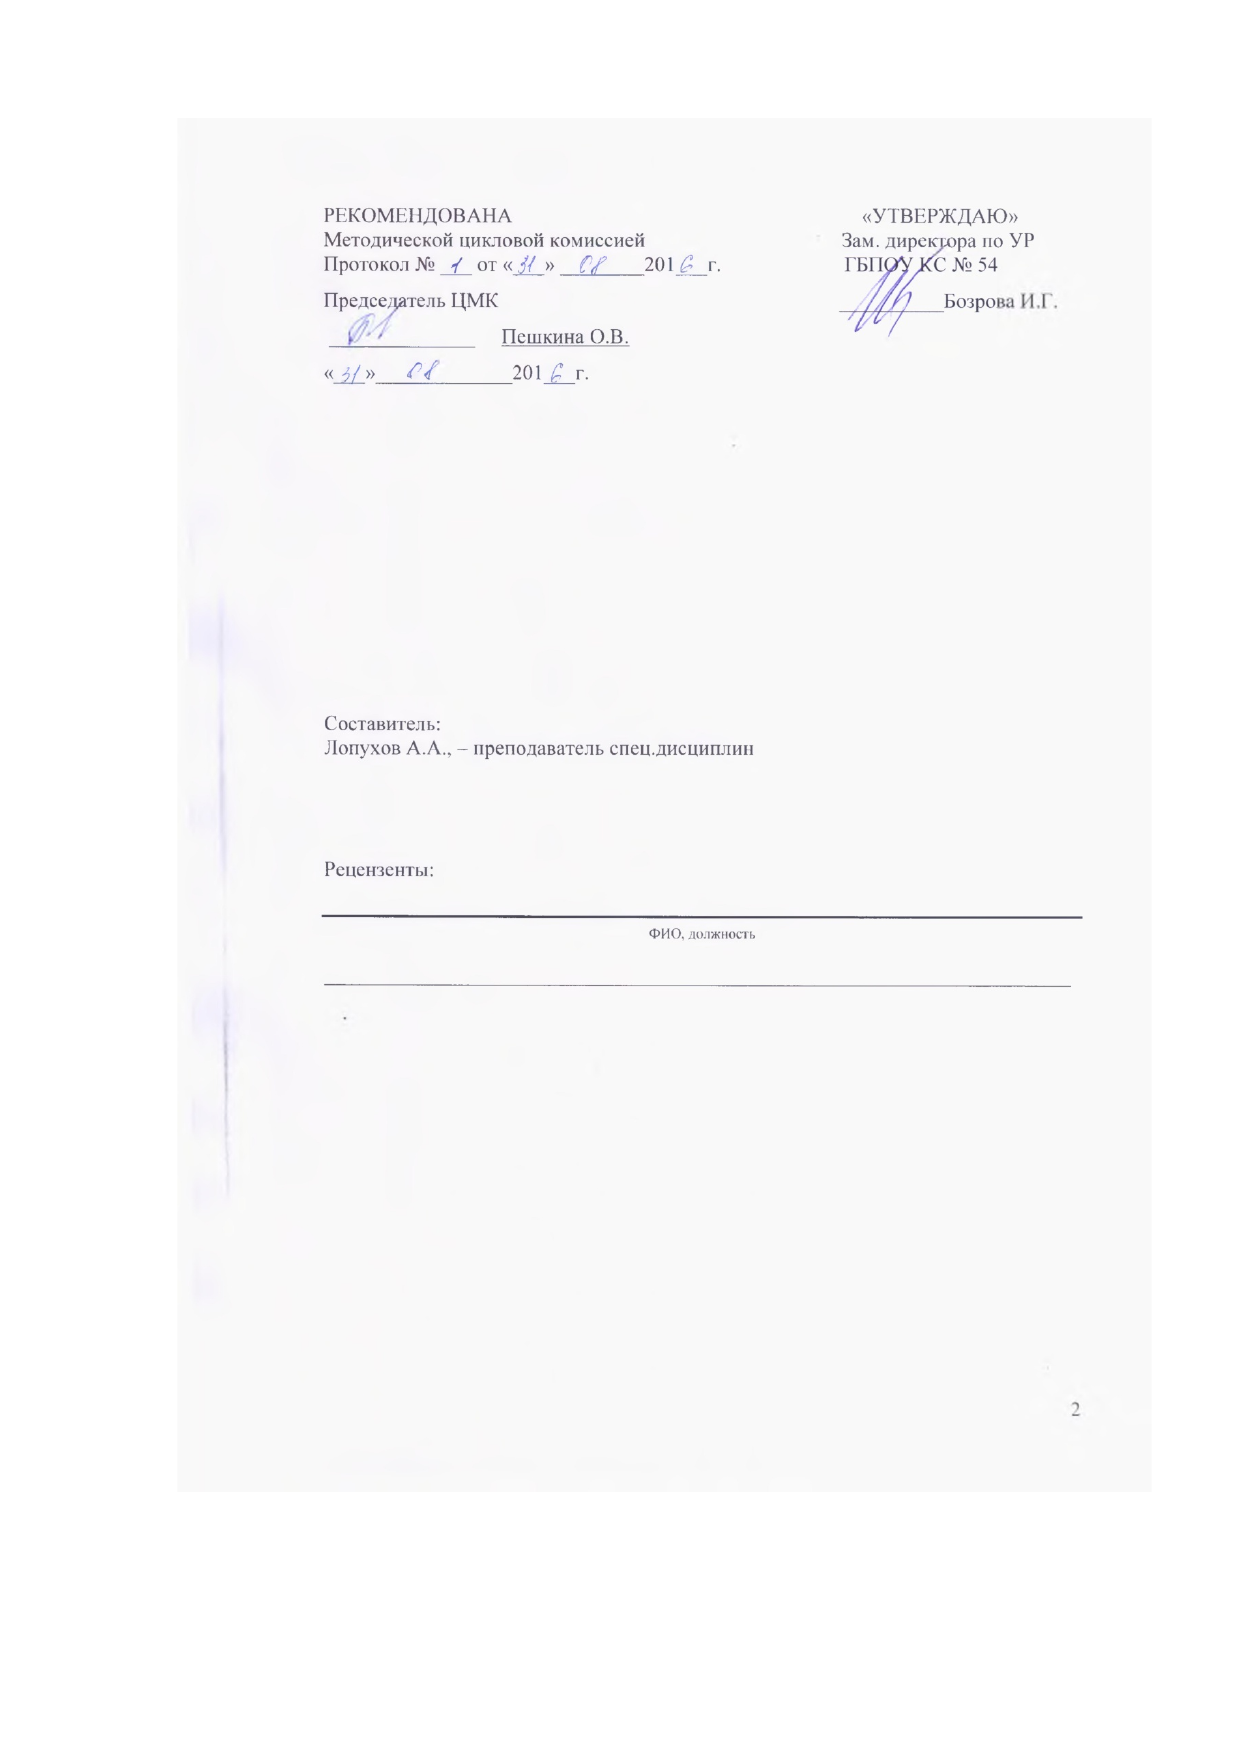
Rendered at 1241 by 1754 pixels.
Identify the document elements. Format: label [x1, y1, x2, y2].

picture [177, 118, 1152, 1492]
